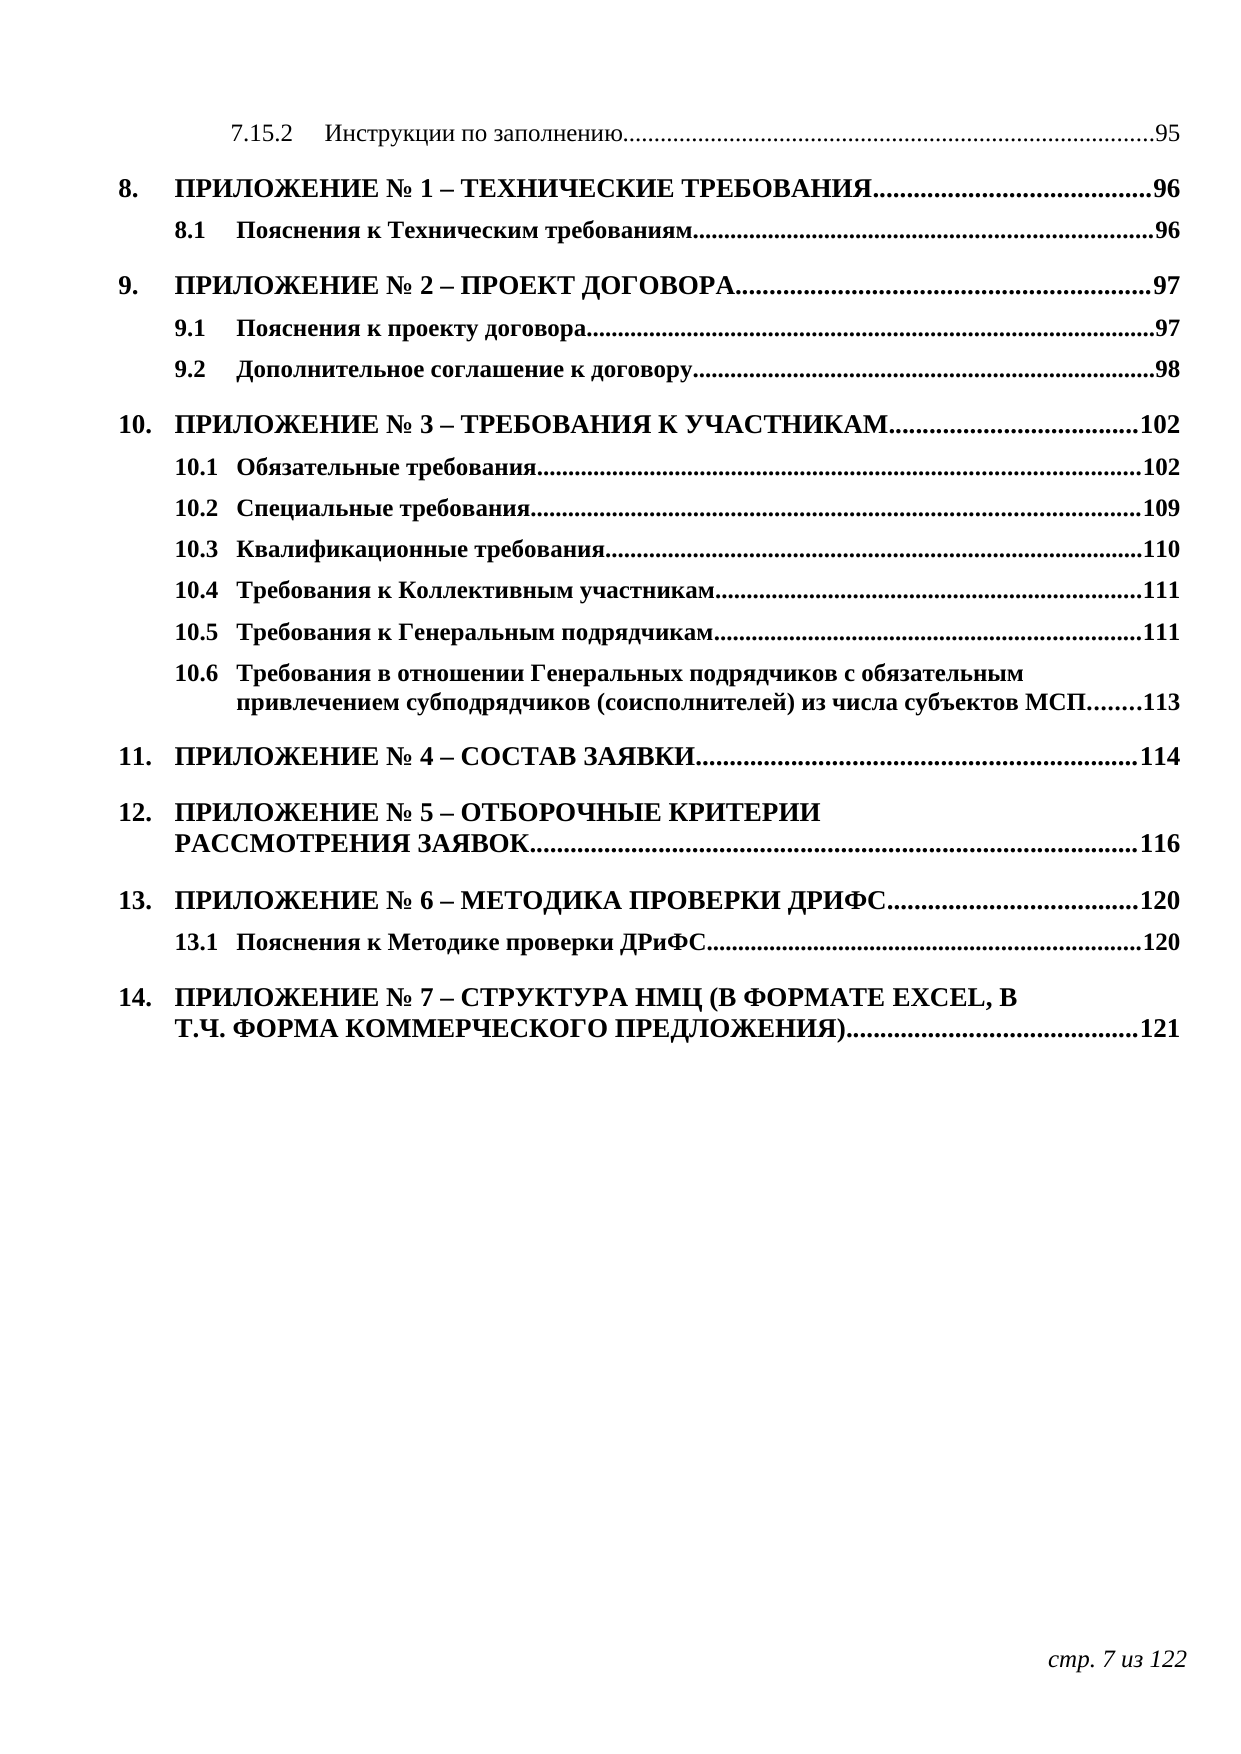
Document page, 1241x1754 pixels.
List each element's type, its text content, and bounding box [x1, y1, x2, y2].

text 9.2 Дополнительное соглашение к договору 98 [174, 354, 1093, 383]
text 7.15.2 Инструкции по заполнению 95 [230, 118, 1063, 147]
text 11. ПРИЛОЖЕНИЕ № 4 – СОСТАВ ЗАЯВКИ 114 [118, 740, 1063, 771]
text 13. ПРИЛОЖЕНИЕ № 6 – МЕТОДИКА ПРОВЕРКИ ДРИФС 120 [118, 884, 1063, 915]
text 10.6 Требования в отношении Генеральных подрядчиков с обязательным привлечением субподрядчиков (соисполнителей) из числа субъектов МСП 113 [174, 658, 1093, 715]
text 8.1 Пояснения к Техническим требованиям 96 [174, 216, 1093, 244]
text 10.3 Квалификационные требования 110 [174, 534, 1093, 563]
text 10.1 Обязательные требования 102 [174, 452, 1093, 480]
text 14. ПРИЛОЖЕНИЕ № 7 – СТРУКТУРА НМЦ (в формате Excel, в т.ч. форма Коммерческого предложения) 121 [118, 981, 1063, 1043]
text 12. ПРИЛОЖЕНИЕ № 5 – ОТБОРОЧНЫЕ КРИТЕРИИ РАССМОТРЕНИЯ ЗАЯВОК 116 [118, 796, 1063, 859]
text 9.1 Пояснения к проекту договора 97 [174, 313, 1093, 342]
text 13.1 Пояснения к Методике проверки ДРиФС 120 [174, 927, 1093, 956]
text 10.5 Требования к Генеральным подрядчикам 111 [174, 617, 1093, 645]
text 10. ПРИЛОЖЕНИЕ № 3 – ТРЕБОВАНИЯ К УЧАСТНИКАМ 102 [118, 408, 1063, 439]
text 10.2 Специальные требования 109 [174, 493, 1093, 522]
text 8. ПРИЛОЖЕНИЕ № 1 – ТЕХНИЧЕСКИЕ ТРЕБОВАНИЯ 96 [118, 172, 1063, 203]
text 10.4 Требования к Коллективным участникам 111 [174, 575, 1093, 604]
text 9. ПРИЛОЖЕНИЕ № 2 – ПРОЕКТ ДОГОВОРА 97 [118, 269, 1063, 300]
